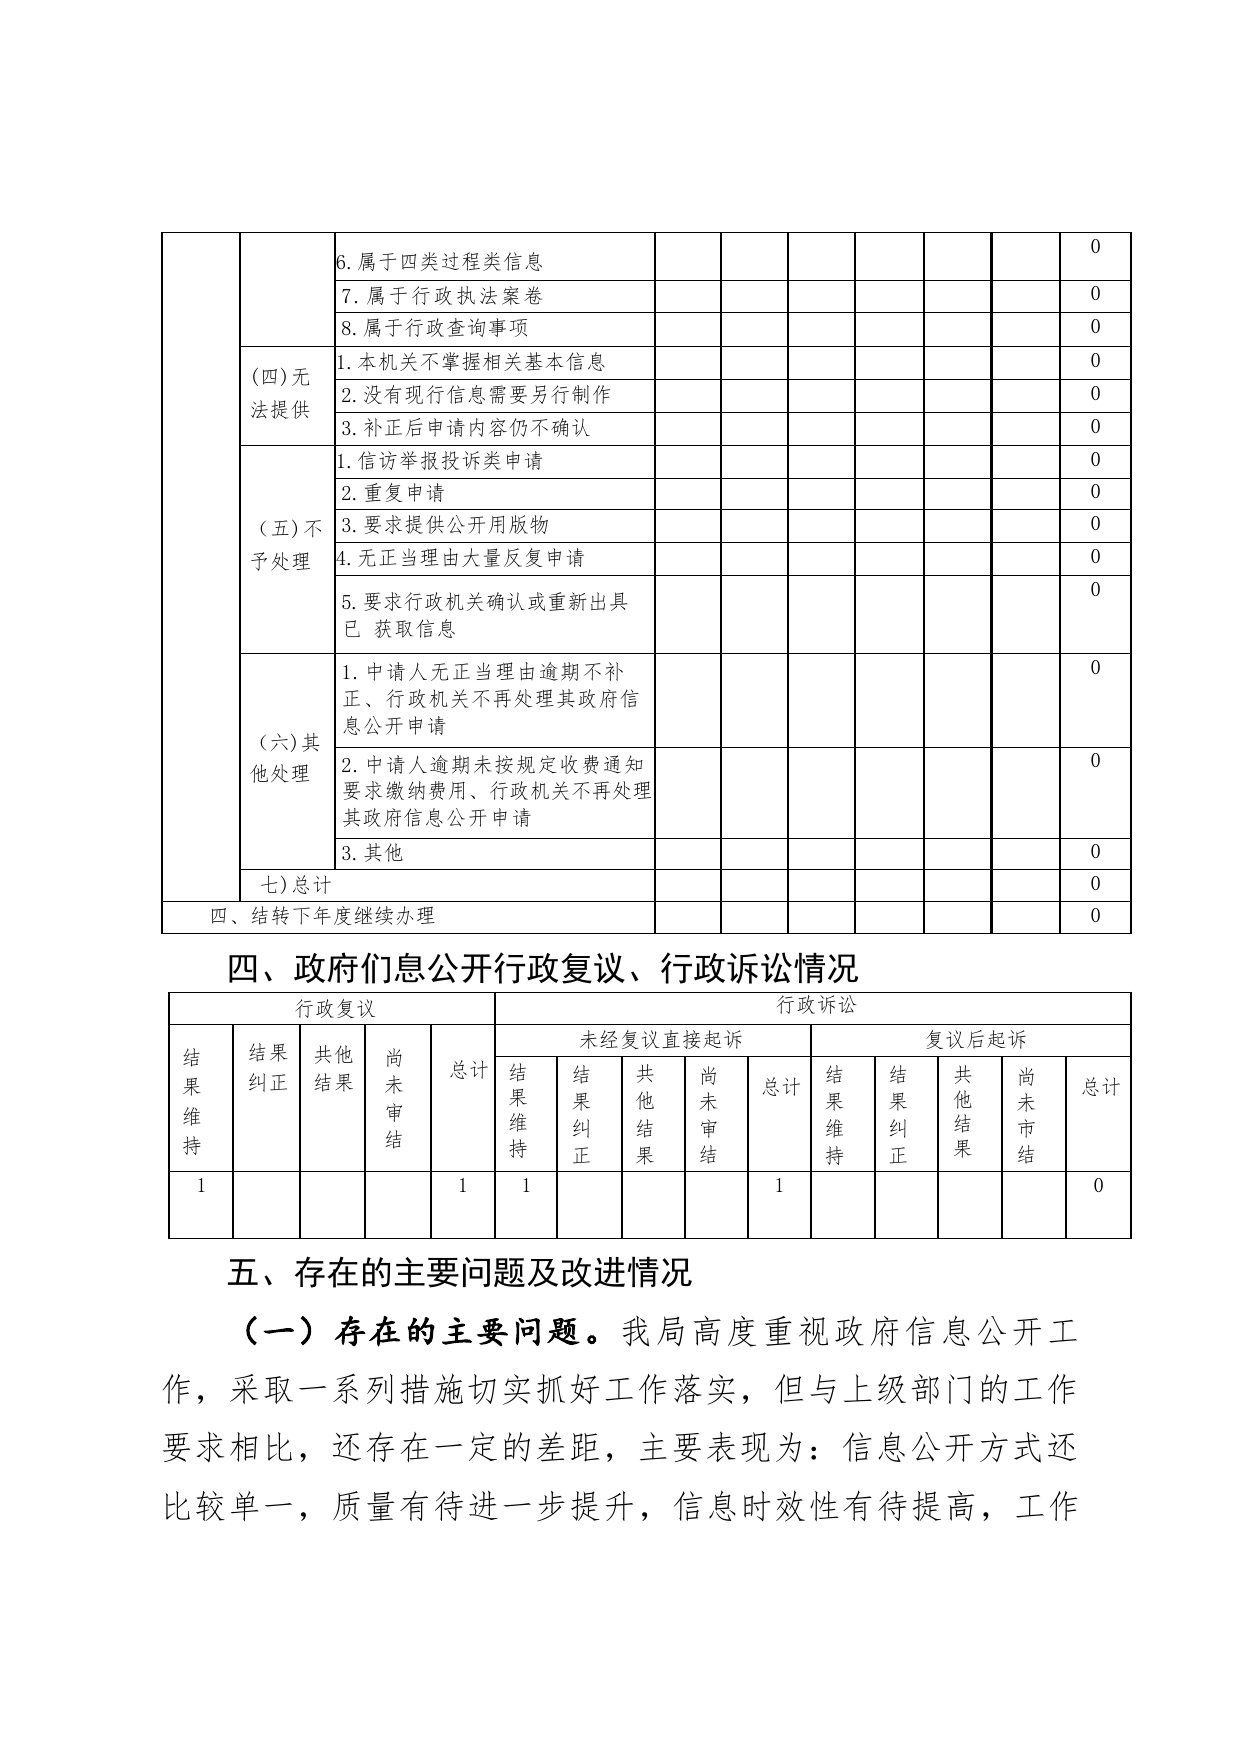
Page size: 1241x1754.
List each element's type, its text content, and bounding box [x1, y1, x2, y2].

table_cell [722, 870, 787, 901]
table_cell [925, 654, 990, 746]
table_cell 0 [1061, 654, 1130, 746]
table_cell [722, 313, 787, 346]
table_cell 1 [749, 1172, 810, 1238]
table_cell [789, 281, 854, 312]
table_header [789, 233, 854, 279]
table_cell [925, 479, 990, 509]
table_cell 结果 维持 [170, 1025, 232, 1171]
table_cell [656, 576, 720, 653]
table_cell 1 [170, 1172, 232, 1238]
table_cell [366, 1172, 430, 1238]
table_cell [789, 510, 854, 542]
table_cell [993, 347, 1059, 379]
table_cell 0 [1061, 479, 1130, 509]
table_cell [722, 654, 787, 746]
table_cell [789, 654, 854, 746]
table_cell 0 [1061, 313, 1130, 346]
table_cell [789, 446, 854, 477]
table_cell 结果 纠正 [234, 1025, 299, 1171]
table_cell 尚未 市结 [1003, 1057, 1065, 1171]
table_cell [925, 510, 990, 542]
table_cell [925, 839, 990, 869]
table_cell [993, 654, 1059, 746]
table_cell [856, 479, 923, 509]
table_cell [686, 1172, 747, 1238]
table_cell [722, 543, 787, 575]
table_cell 1 [496, 1172, 556, 1238]
table_header 0 [1061, 233, 1130, 279]
table_cell 0 [1061, 748, 1130, 837]
table_cell [856, 313, 923, 346]
table_cell [656, 347, 720, 379]
table_cell [993, 510, 1059, 542]
table_cell [993, 281, 1059, 312]
table_cell [993, 576, 1059, 653]
table_header [241, 233, 334, 346]
table_cell [856, 543, 923, 575]
table_cell [925, 446, 990, 477]
table_cell [925, 576, 990, 653]
table_cell [993, 543, 1059, 575]
table_cell [1003, 1172, 1065, 1238]
table_cell 共他 结果 [623, 1057, 684, 1171]
table_cell [656, 748, 720, 837]
table_cell [789, 413, 854, 444]
table_cell [722, 839, 787, 869]
table_cell [789, 576, 854, 653]
table_cell 尚未 审结 [366, 1025, 430, 1171]
table_cell [789, 748, 854, 837]
table_cell [789, 479, 854, 509]
table_cell [656, 510, 720, 542]
table_cell [925, 347, 990, 379]
table_cell [656, 446, 720, 477]
table_cell [789, 380, 854, 412]
table_cell [856, 748, 923, 837]
table_cell [925, 748, 990, 837]
table_cell [789, 543, 854, 575]
table_cell 0 [1061, 510, 1130, 542]
table_cell 1.中请人无正当理由逾期不补正、行政机关不再处理其政府信息公开申请 [336, 654, 654, 746]
table_cell [993, 839, 1059, 869]
table_cell [722, 902, 787, 933]
table_cell 共他 结果 [301, 1025, 364, 1171]
table_header [722, 233, 787, 279]
table_cell 2.重复申请 [336, 479, 654, 509]
table_cell 1 [432, 1172, 494, 1238]
table_cell [993, 902, 1059, 933]
table_cell [993, 413, 1059, 444]
table_cell [656, 902, 720, 933]
table_cell 未经复议直接起诉 [496, 1025, 810, 1056]
table_cell 七)总计 [241, 870, 654, 901]
table_cell 0 [1061, 281, 1130, 312]
table_cell 共他 结果 [939, 1057, 1001, 1171]
table_cell [856, 281, 923, 312]
table_cell 总计 [749, 1057, 810, 1171]
table_cell 0 [1061, 543, 1130, 575]
table_cell [656, 413, 720, 444]
table_cell 总计 [1067, 1057, 1130, 1171]
table_cell [301, 1172, 364, 1238]
table_cell 3.要求提供公开用版物 [336, 510, 654, 542]
table_cell 结果 纠正 [876, 1057, 937, 1171]
table_cell [789, 902, 854, 933]
table_cell [993, 870, 1059, 901]
table_cell [856, 654, 923, 746]
table_cell [993, 748, 1059, 837]
table_cell [722, 576, 787, 653]
table_cell 4.无正当理由大量反复申请 [336, 543, 654, 575]
table_header 行政复议 [170, 993, 494, 1024]
table_cell 四、结转下年度继续办理 [163, 902, 654, 933]
table_cell [876, 1172, 937, 1238]
table_cell 3.其他 [336, 839, 654, 869]
table_cell 1.信访举报投诉类申请 [336, 446, 654, 477]
table_cell [856, 380, 923, 412]
table_cell 总计 [432, 1025, 494, 1171]
table_cell [856, 902, 923, 933]
table_cell 0 [1061, 347, 1130, 379]
table_cell [993, 380, 1059, 412]
table_cell 结果 维持 [496, 1057, 556, 1171]
table_cell 0 [1067, 1172, 1130, 1238]
table_cell 3.补正后申请内容仍不确认 [336, 413, 654, 444]
table_cell 0 [1061, 902, 1130, 933]
table_cell [856, 413, 923, 444]
table_cell [656, 281, 720, 312]
table_cell [939, 1172, 1001, 1238]
table_header [856, 233, 923, 279]
table_cell [925, 413, 990, 444]
table_header [925, 233, 990, 279]
table_cell [925, 281, 990, 312]
table_cell [722, 380, 787, 412]
table_cell [856, 576, 923, 653]
table_cell [234, 1172, 299, 1238]
table_cell [722, 748, 787, 837]
table_cell 5.要求行政机关确认或重新出具已 获取信息 [336, 576, 654, 653]
table_cell [925, 870, 990, 901]
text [159, 1296, 1081, 1530]
table_cell [789, 870, 854, 901]
table_cell 尚未 审结 [686, 1057, 747, 1171]
list 存在的主要问题及改进情况 [159, 1238, 1081, 1296]
table_cell [558, 1172, 621, 1238]
table_cell [856, 347, 923, 379]
table_cell [656, 654, 720, 746]
table_header 6.属于四类过程类信息 [336, 233, 654, 279]
table_cell [656, 380, 720, 412]
table_cell [925, 380, 990, 412]
table_cell [656, 479, 720, 509]
table_header 行政诉讼 [496, 993, 1130, 1024]
table_cell [656, 870, 720, 901]
table_cell [789, 313, 854, 346]
table_cell [722, 479, 787, 509]
table_cell [656, 313, 720, 346]
table_cell [656, 543, 720, 575]
table_cell （六)其 他处理 [241, 654, 334, 869]
table_header [163, 233, 239, 901]
table_cell [993, 479, 1059, 509]
table_cell [722, 510, 787, 542]
table_cell [856, 839, 923, 869]
table_cell [925, 902, 990, 933]
table_cell 结果 维持 [812, 1057, 874, 1171]
table_cell [656, 839, 720, 869]
table_cell 0 [1061, 446, 1130, 477]
table_cell [856, 446, 923, 477]
table_cell （五)不 予处理 [241, 446, 334, 653]
table_cell 0 [1061, 576, 1130, 653]
table_cell [789, 839, 854, 869]
table_cell [722, 413, 787, 444]
table_cell (四)无 法提供 [241, 347, 334, 444]
table_cell 7.属于行政执法案卷 [336, 281, 654, 312]
table_cell 复议后起诉 [812, 1025, 1130, 1056]
table_cell 2.中请人逾期未按规定收费通知要求缴纳费用、行政机关不再处理其政府信息公开申请 [336, 748, 654, 837]
table_cell 1.本机关不掌握相关基本信息 [336, 347, 654, 379]
table_cell [812, 1172, 874, 1238]
table_cell [722, 281, 787, 312]
table_cell 0 [1061, 413, 1130, 444]
table_cell [856, 870, 923, 901]
table_cell [722, 446, 787, 477]
table_cell [623, 1172, 684, 1238]
table_cell 结果 纠正 [558, 1057, 621, 1171]
table_cell [925, 313, 990, 346]
table_cell [993, 446, 1059, 477]
table_cell [789, 347, 854, 379]
table_cell 0 [1061, 380, 1130, 412]
table_cell 2.没有现行信息需要另行制作 [336, 380, 654, 412]
table_cell [722, 347, 787, 379]
table_cell 0 [1061, 839, 1130, 869]
table_cell 8.属于行政查询事项 [336, 313, 654, 346]
table_header [656, 233, 720, 279]
table_header [993, 233, 1059, 279]
text 四、政府们息公开行政复议、行政诉讼情况 [159, 224, 1081, 992]
table_cell [993, 313, 1059, 346]
table_cell 0 [1061, 870, 1130, 901]
table_cell [925, 543, 990, 575]
table_cell [856, 510, 923, 542]
